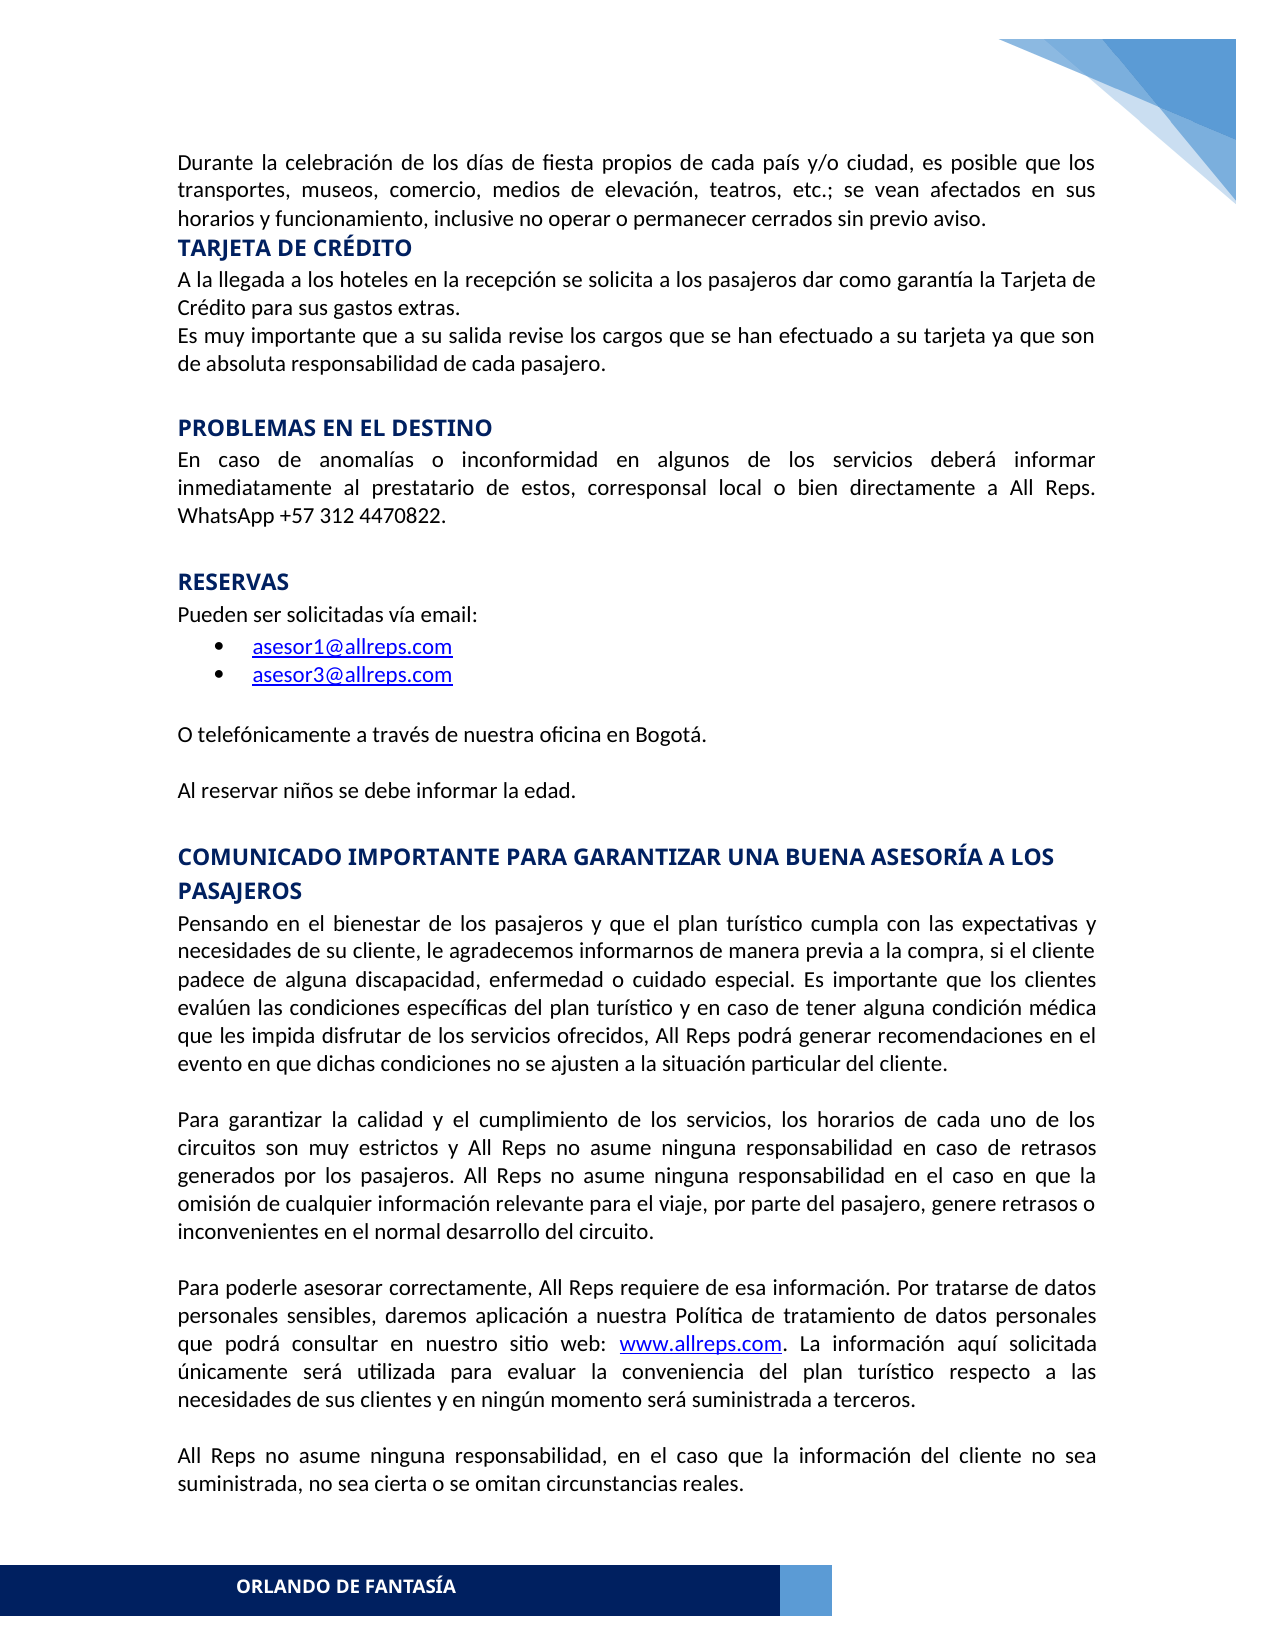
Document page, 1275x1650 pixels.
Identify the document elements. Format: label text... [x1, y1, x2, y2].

text Durante la celebración de los días de fiesta propios de cada país y/o ciudad, es posible que los transportes, museos, comercio, medios de elevación, teatros, etc.; se vean afectados en sus horarios y funcionamiento, inclusive no operar o permanecer cerrados sin previo aviso. [177, 148, 1098, 232]
text O telefónicamente a través de nuestra oficina en Bogotá. [177, 720, 1098, 748]
text All Reps no asume ninguna responsabilidad, en el caso que la información del cliente no sea suministrada, no sea cierta o se omitan circunstancias reales. [177, 1441, 1098, 1497]
text asesor1@allreps.com [215, 632, 1098, 660]
text RESERVAS [177, 566, 1098, 597]
text COMUNICADO IMPORTANTE PARA GARANTIZAR UNA BUENA ASESORÍA A LOS PASAJEROS [177, 841, 1098, 906]
text Pueden ser solicitadas vía email: [177, 600, 1098, 628]
text En caso de anomalías o inconformidad en algunos de los servicios deberá informar inmediatamente al prestatario de estos, corresponsal local o bien directamente a All Reps. WhatsApp +57 312 4470822. [177, 445, 1098, 529]
picture [997, 39, 1236, 205]
text Para garantizar la calidad y el cumplimiento de los servicios, los horarios de cada uno de los circuitos son muy estrictos y All Reps no asume ninguna responsabilidad en caso de retrasos generados por los pasajeros. All Reps no asume ninguna responsabilidad en el caso en que la omisión de cualquier información relevante para el viaje, por parte del pasajero, genere retrasos o inconvenientes en el normal desarrollo del circuito. [177, 1105, 1098, 1245]
text Al reservar niños se debe informar la edad. [177, 776, 1098, 804]
text Pensando en el bienestar de los pasajeros y que el plan turístico cumpla con las expectativas y necesidades de su cliente, le agradecemos informarnos de manera previa a la compra, si el cliente padece de alguna discapacidad, enfermedad o cuidado especial. Es importante que los clientes evalúen las condiciones específicas del plan turístico y en caso de tener alguna condición médica que les impida disfrutar de los servicios ofrecidos, All Reps podrá generar recomendaciones en el evento en que dichas condiciones no se ajusten a la situación particular del cliente. [177, 909, 1098, 1077]
text asesor3@allreps.com [215, 660, 1098, 688]
text Para poderle asesorar correctamente, All Reps requiere de esa información. Por tratarse de datos personales sensibles, daremos aplicación a nuestra Política de tratamiento de datos personales que podrá consultar en nuestro sitio web: www.allreps.com. La información aquí solicitada únicamente será utilizada para evaluar la conveniencia del plan turístico respecto a las necesidades de sus clientes y en ningún momento será suministrada a terceros. [177, 1273, 1098, 1413]
text TARJETA DE CRÉDITO [177, 232, 1098, 263]
text A la llegada a los hoteles en la recepción se solicita a los pasajeros dar como garantía la Tarjeta de Crédito para sus gastos extras. [177, 265, 1098, 321]
text PROBLEMAS EN EL DESTINO [177, 412, 1098, 443]
text Es muy importante que a su salida revise los cargos que se han efectuado a su tarjeta ya que son de absoluta responsabilidad de cada pasajero. [177, 321, 1098, 377]
